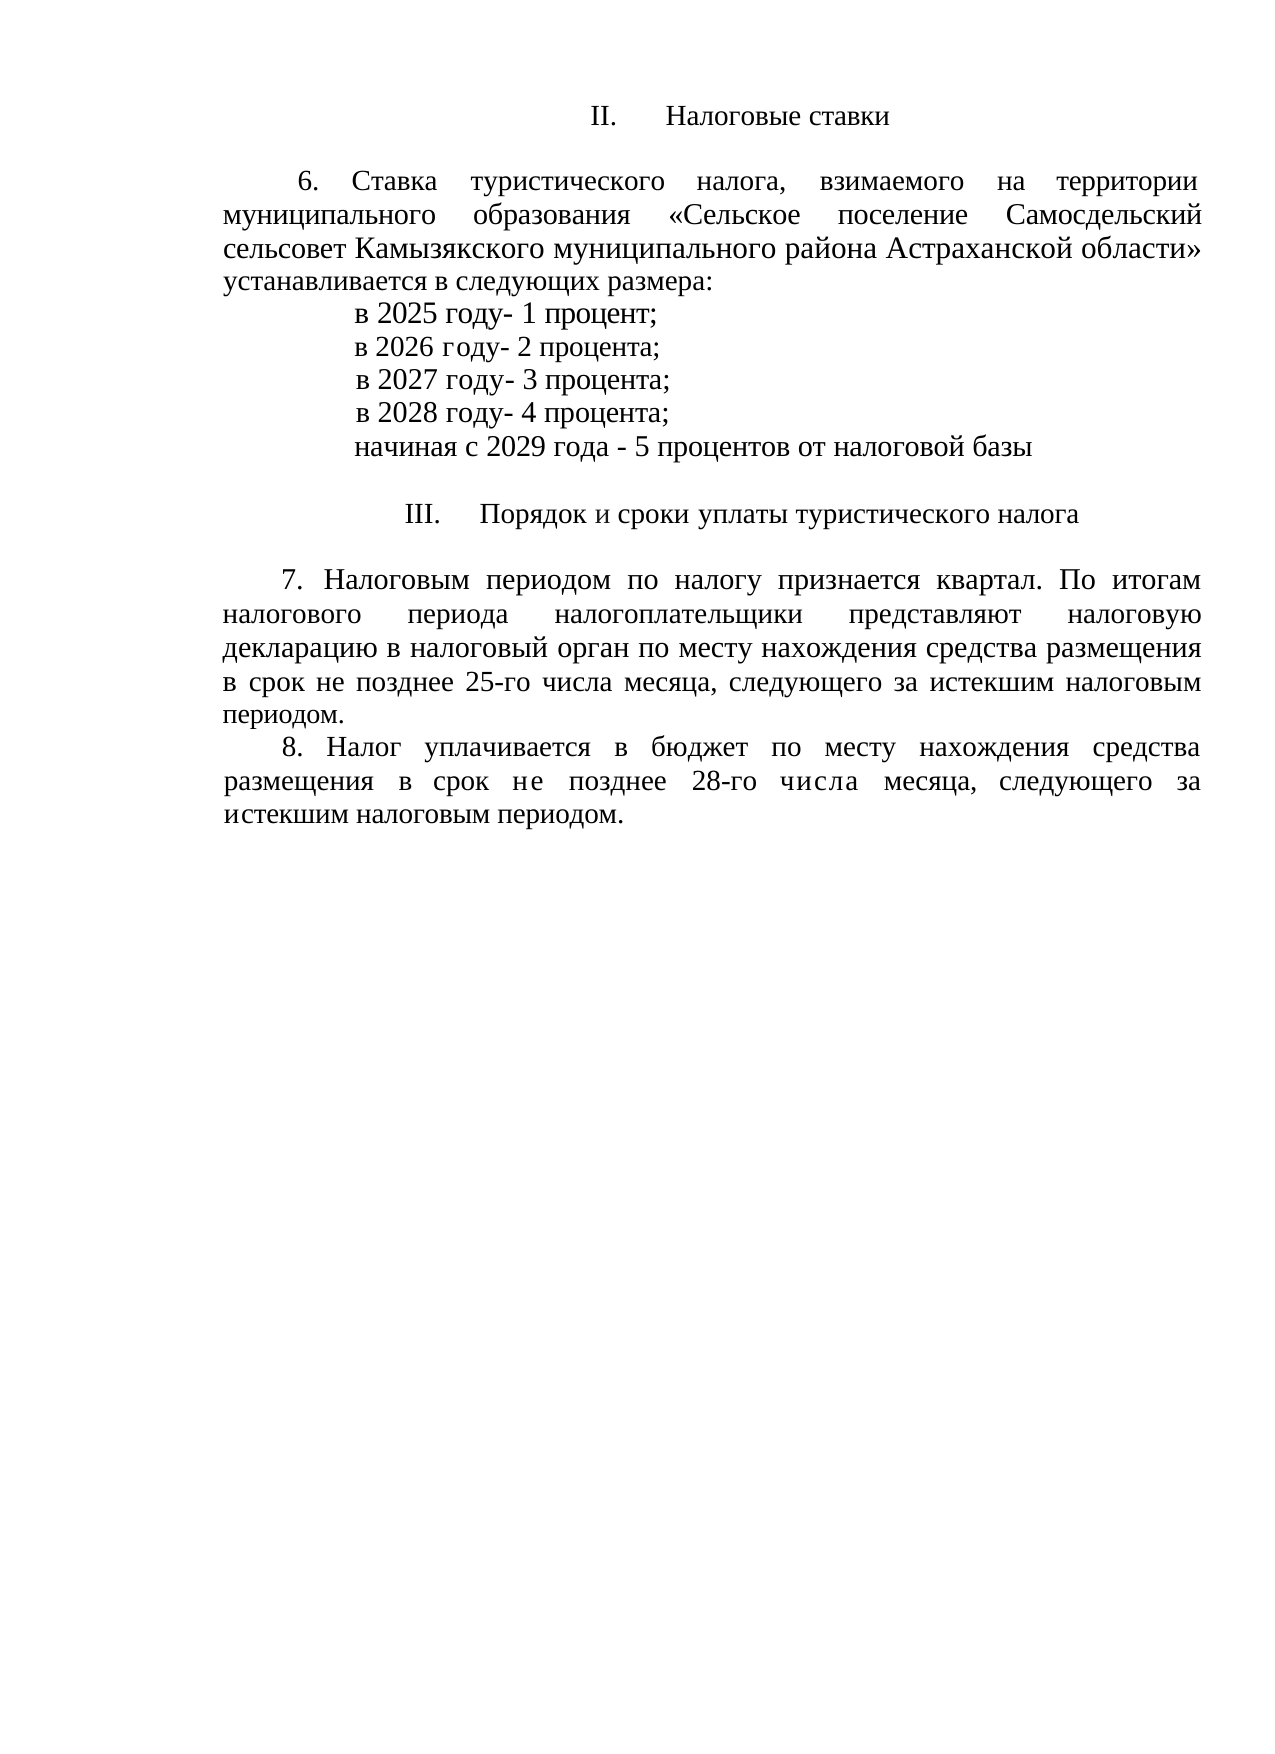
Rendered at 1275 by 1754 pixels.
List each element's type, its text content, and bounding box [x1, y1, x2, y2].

text в 2027 году- 3 процента; [283, 363, 1216, 396]
text начиная с 2029 года - 5 процентов от налоговой базы [281, 429, 1216, 464]
list Налоговым периодом по налогу признается квартал. По итогам налогового периода налогоплательщики представляют налоговую декларацию в налоговый орган по месту нахождения средства размещения в срок не позднее 25-го числа месяца, следующего за истекшим налоговым периодом. [222, 563, 1202, 729]
list Ставка туристического налога, взимаемого на территории [297, 164, 1216, 197]
list Налог уплачивается в бюджет по месту нахождения средства размещения в срок не позднее 28-го числа месяца, следующего за истекшим налоговым периодом. [223, 729, 1202, 830]
text в 2026 году- 2 процента; [281, 329, 1216, 363]
text в 2028 году- 4 процента; [283, 396, 1216, 429]
subtitle в 2025 году- 1 процент; [281, 297, 1216, 329]
list Налоговые ставки [590, 98, 1216, 132]
list Порядок и сроки уплаты туристического налога [404, 497, 1216, 530]
text муниципального образования «Сельское поселение Самосдельский сельсовет Камызякского муниципального района Астраханской области» устанавливается в следующих размера: [102, 198, 1202, 297]
